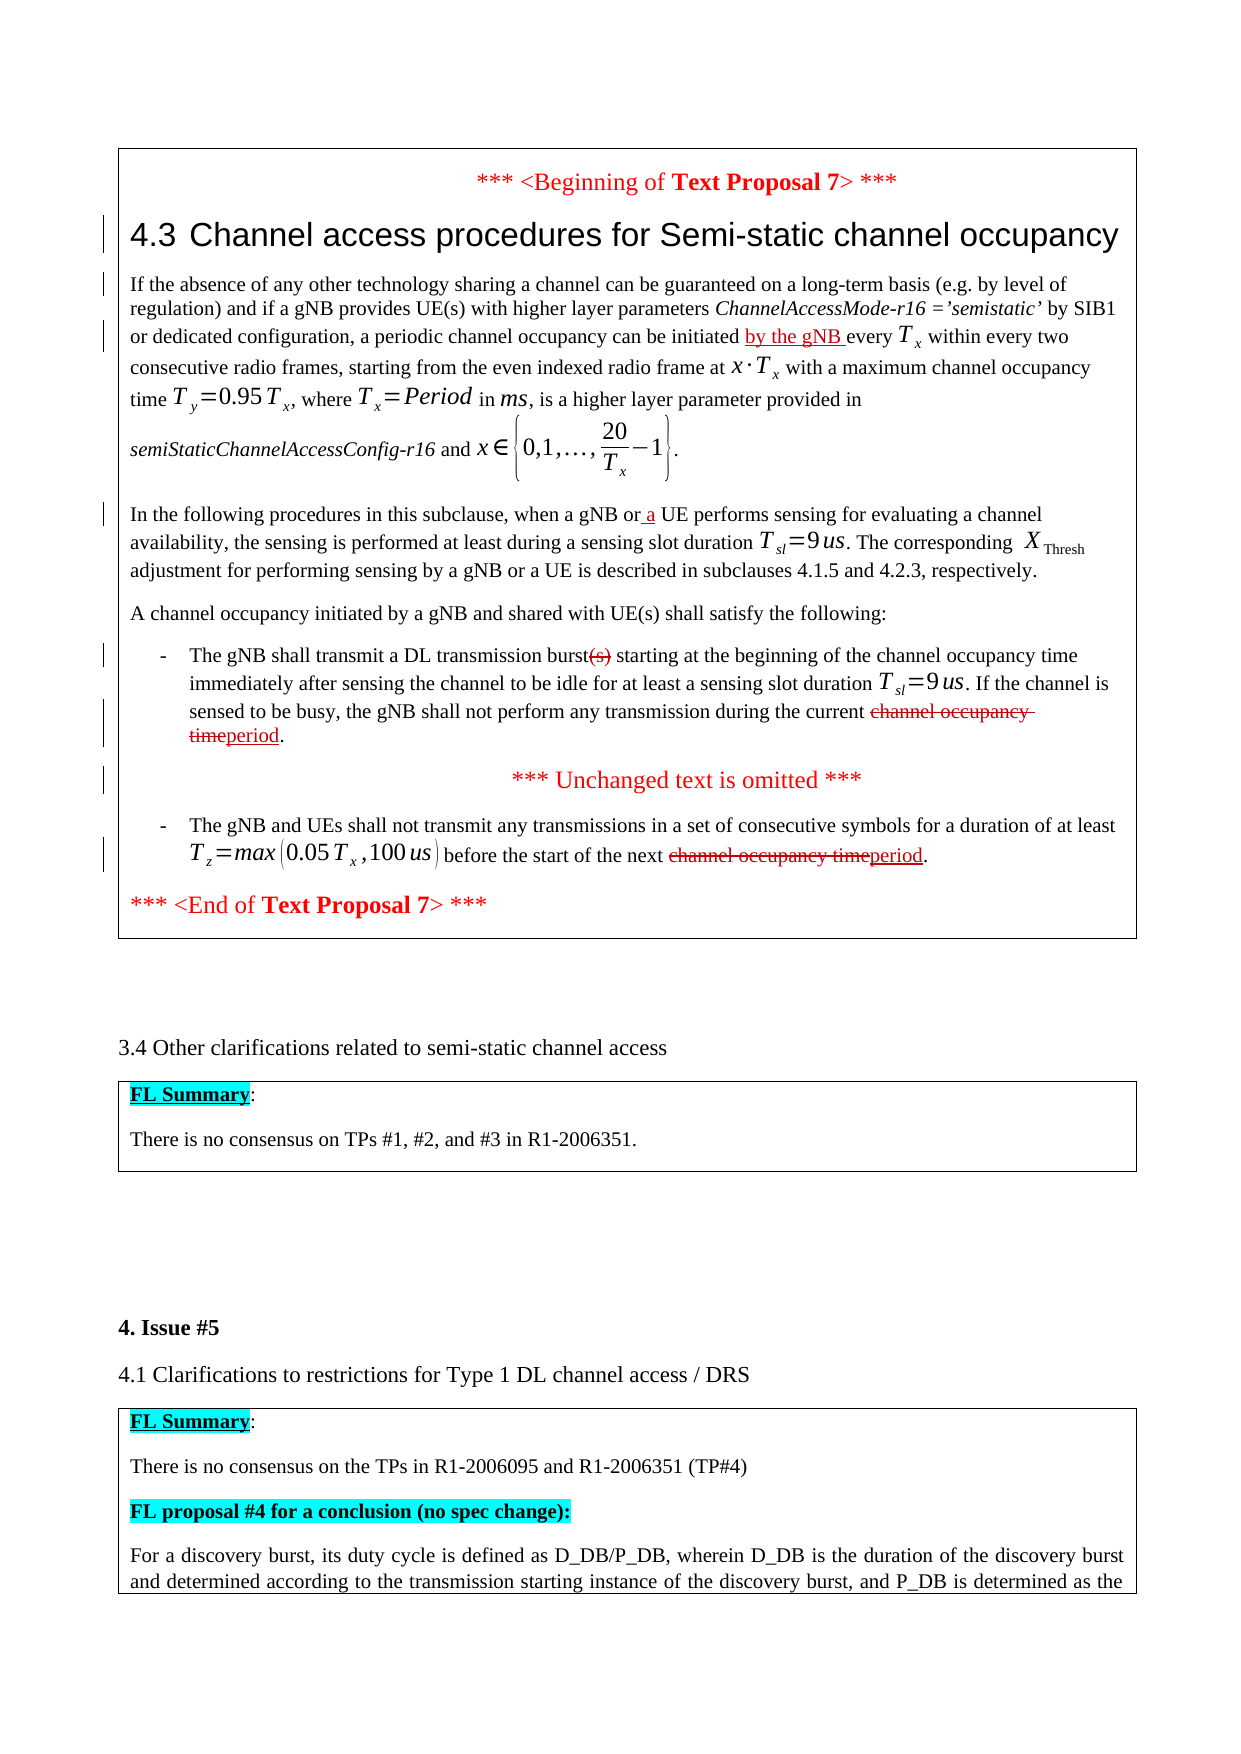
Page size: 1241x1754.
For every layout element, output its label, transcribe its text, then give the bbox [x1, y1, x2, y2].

table_cell *** <Beginning of Text Proposal 7> *** 4.3 Channel access procedures for Semi-static channel occupancy If the absence of any other technology sharing a channel can be guaranteed on a long-term basis (e.g. by level of regulation) and if a gNB provides UE(s) with higher layer parameters ChannelAccessMode-r16 =’semistatic’ by SIB1 or dedicated configuration, a periodic channel occupancy can be initiated every within every two consecutive radio frames, starting from the even indexed radio frame at with a maximum channel occupancy time , where in , is a higher layer parameter provided in semiStaticChannelAccessConfig-r16 and . In the following procedures in this subclause, when a gNB or UE performs sensing for evaluating a channel availability, the sensing is performed at least during a sensing slot duration . The corresponding adjustment for performing sensing by a gNB or a UE is described in subclauses 4.1.5 and 4.2.3, respectively. A channel occupancy initiated by a gNB and shared with UE(s) shall satisfy the following: - The gNB shall transmit a DL transmission burst starting at the beginning of the channel occupancy time immediately after sensing the channel to be idle for at least a sensing slot duration . If the channel is sensed to be busy, the gNB shall not perform any transmission during the current . *** Unchanged text is omitted *** - The gNB and UEs shall not transmit any transmissions in a set of consecutive symbols for a duration of at least before the start of the next . *** <End of Text Proposal 7> *** [119, 149, 1136, 938]
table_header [119, 1409, 1136, 1593]
table_header FL Summary: There is no consensus on TPs #1, #2, and #3 in R1-2006351. [119, 1082, 1136, 1171]
text 3.4 Other clarifications related to semi-static channel access [118, 1033, 1137, 1060]
text 4. Issue #5 [118, 1314, 1137, 1340]
text 4.1 Clarifications to restrictions for Type 1 DL channel access / DRS [118, 1361, 1137, 1387]
